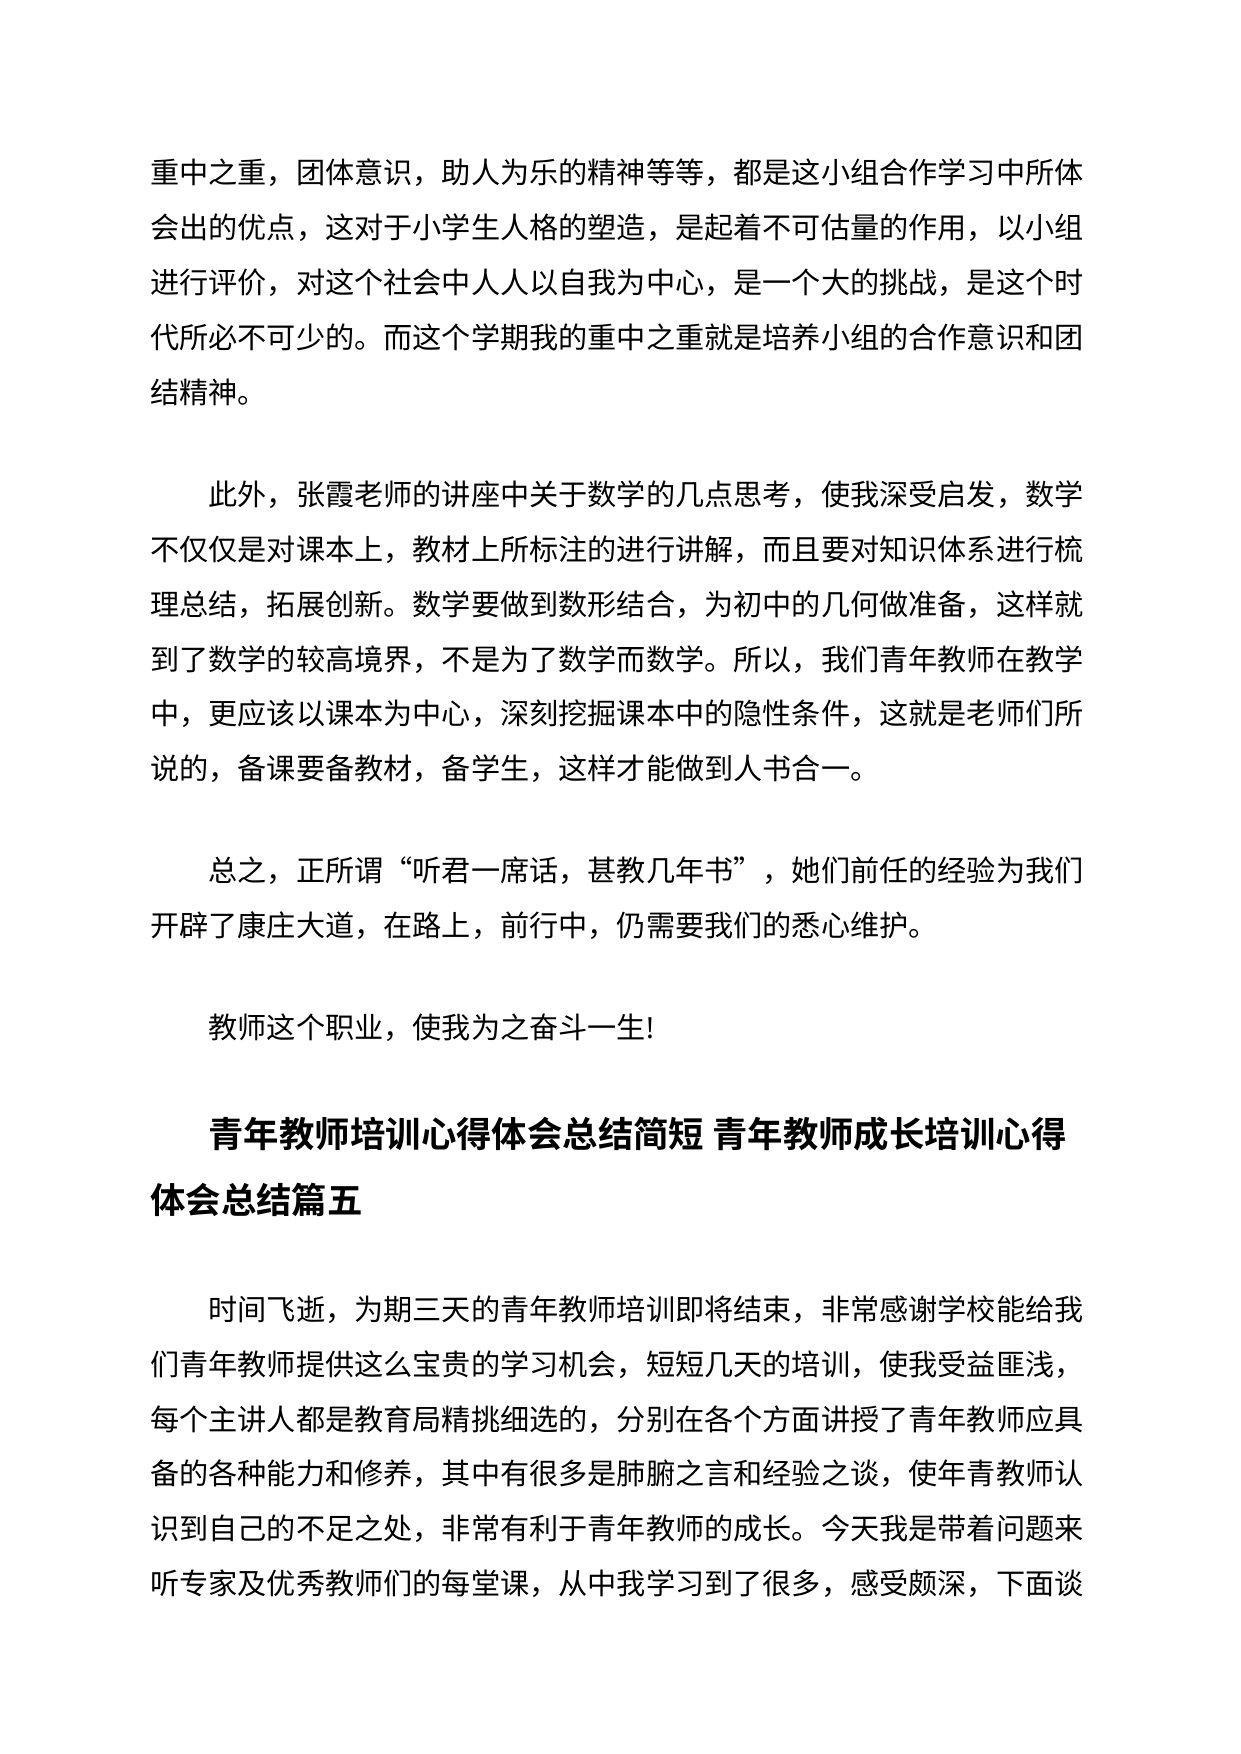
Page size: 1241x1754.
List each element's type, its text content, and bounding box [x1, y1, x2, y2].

text 总之，正所谓“听君一席话，甚教几年书”，她们前任的经验为我们开辟了康庄大道，在路上，前行中，仍需要我们的悉心维护。 [150, 848, 1090, 945]
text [150, 150, 1090, 412]
text 青年教师培训心得体会总结简短 青年教师成长培训心得体会总结篇五 [150, 1106, 1090, 1224]
text 教师这个职业，使我为之奋斗一生! [150, 1004, 1090, 1047]
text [150, 1286, 1090, 1603]
text 此外，张霞老师的讲座中关于数学的几点思考，使我深受启发，数学不仅仅是对课本上，教材上所标注的进行讲解，而且要对知识体系进行梳理总结，拓展创新。数学要做到数形结合，为初中的几何做准备，这样就到了数学的较高境界，不是为了数学而数学。所以，我们青年教师在教学中，更应该以课本为中心，深刻挖掘课本中的隐性条件，这就是老师们所说的，备课要备教材，备学生，这样才能做到人书合一。 [150, 471, 1090, 788]
